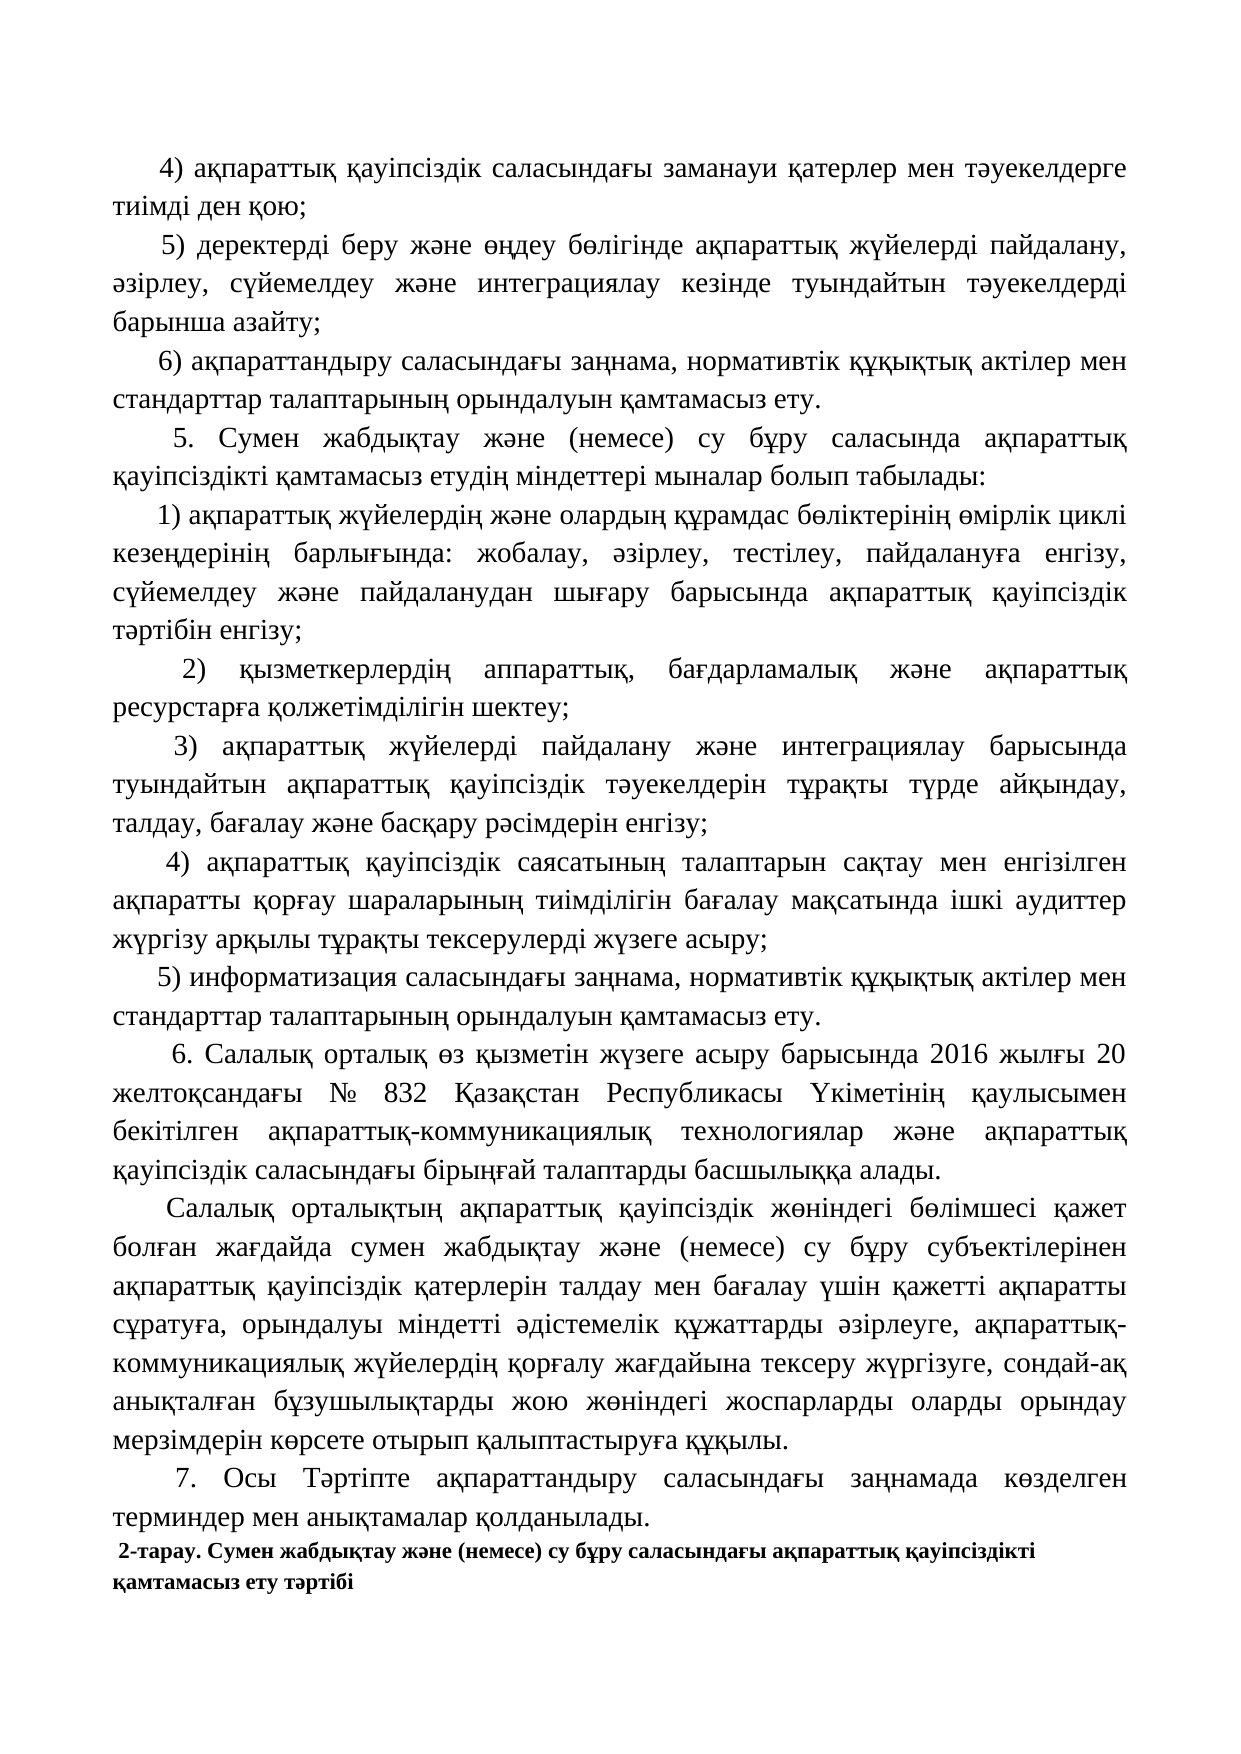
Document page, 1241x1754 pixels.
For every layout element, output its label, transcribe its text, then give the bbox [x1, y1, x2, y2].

text 7. Осы Тәртіпте ақпараттандыру саласындағы заңнамада көзделген терминдер мен анықтамалар қолданылады. [112, 1460, 1128, 1532]
text 2) қызметкерлердің аппараттық, бағдарламалық және ақпараттық ресурстарға қолжетімділігін шектеу; [112, 651, 1128, 723]
text 6) ақпараттандыру саласындағы заңнама, нормативтік құқықтық актілер мен стандарттар талаптарының орындалуын қамтамасыз ету. [112, 343, 1128, 415]
text 5) информатизация саласындағы заңнама, нормативтік құқықтық актілер мен стандарттар талаптарының орындалуын қамтамасыз ету. [112, 959, 1128, 1031]
text 5) деректерді беру және өңдеу бөлігінде ақпараттық жүйелерді пайдалану, әзірлеу, сүйемелдеу және интеграциялау кезінде туындайтын тәуекелдерді барынша азайту; [112, 227, 1128, 338]
text Салалық орталықтың ақпараттық қауіпсіздік жөніндегі бөлімшесі қажет болған жағдайда сумен жабдықтау және (немесе) су бұру субъектілерінен ақпараттық қауіпсіздік қатерлерін талдау мен бағалау үшін қажетті ақпаратты сұратуға, орындалуы міндетті әдістемелік құжаттарды әзірлеуге, ақпараттық-коммуникациялық жүйелердің қорғалу жағдайына тексеру жүргізуге, сондай-ақ анықталған бұзушылықтарды жою жөніндегі жоспарларды оларды орындау мерзімдерін көрсете отырып қалыптастыруға құқылы. [112, 1191, 1128, 1455]
text 5. Сумен жабдықтау және (немесе) су бұру саласында ақпараттық қауіпсіздікті қамтамасыз етудің міндеттері мыналар болып табылады: [112, 420, 1128, 492]
text 2-тарау. Сумен жабдықтау және (немесе) су бұру саласындағы ақпараттық қауіпсіздікті қамтамасыз ету тәртібі [112, 1537, 1128, 1594]
text 4) ақпараттық қауіпсіздік саясатының талаптарын сақтау мен енгізілген ақпаратты қорғау шараларының тиімділігін бағалау мақсатында ішкі аудиттер жүргізу арқылы тұрақты тексерулерді жүзеге асыру; [112, 844, 1128, 954]
text 3) ақпараттық жүйелерді пайдалану және интеграциялау барысында туындайтын ақпараттық қауіпсіздік тәуекелдерін тұрақты түрде айқындау, талдау, бағалау және басқару рәсімдерін енгізу; [112, 728, 1128, 839]
text 6. Салалық орталық өз қызметін жүзеге асыру барысында 2016 жылғы 20 желтоқсандағы № 832 Қазақстан Республикасы Үкіметінің қаулысымен бекітілген ақпараттық-коммуникациялық технологиялар және ақпараттық қауіпсіздік саласындағы бірыңғай талаптарды басшылыққа алады. [112, 1036, 1128, 1186]
text 1) ақпараттық жүйелердің және олардың құрамдас бөліктерінің өмірлік циклі кезеңдерінің барлығында: жобалау, әзірлеу, тестілеу, пайдалануға енгізу, сүйемелдеу және пайдаланудан шығару барысында ақпараттық қауіпсіздік тәртібін енгізу; [112, 497, 1128, 646]
text 4) ақпараттық қауіпсіздік саласындағы заманауи қатерлер мен тәуекелдерге тиімді ден қою; [112, 150, 1128, 222]
